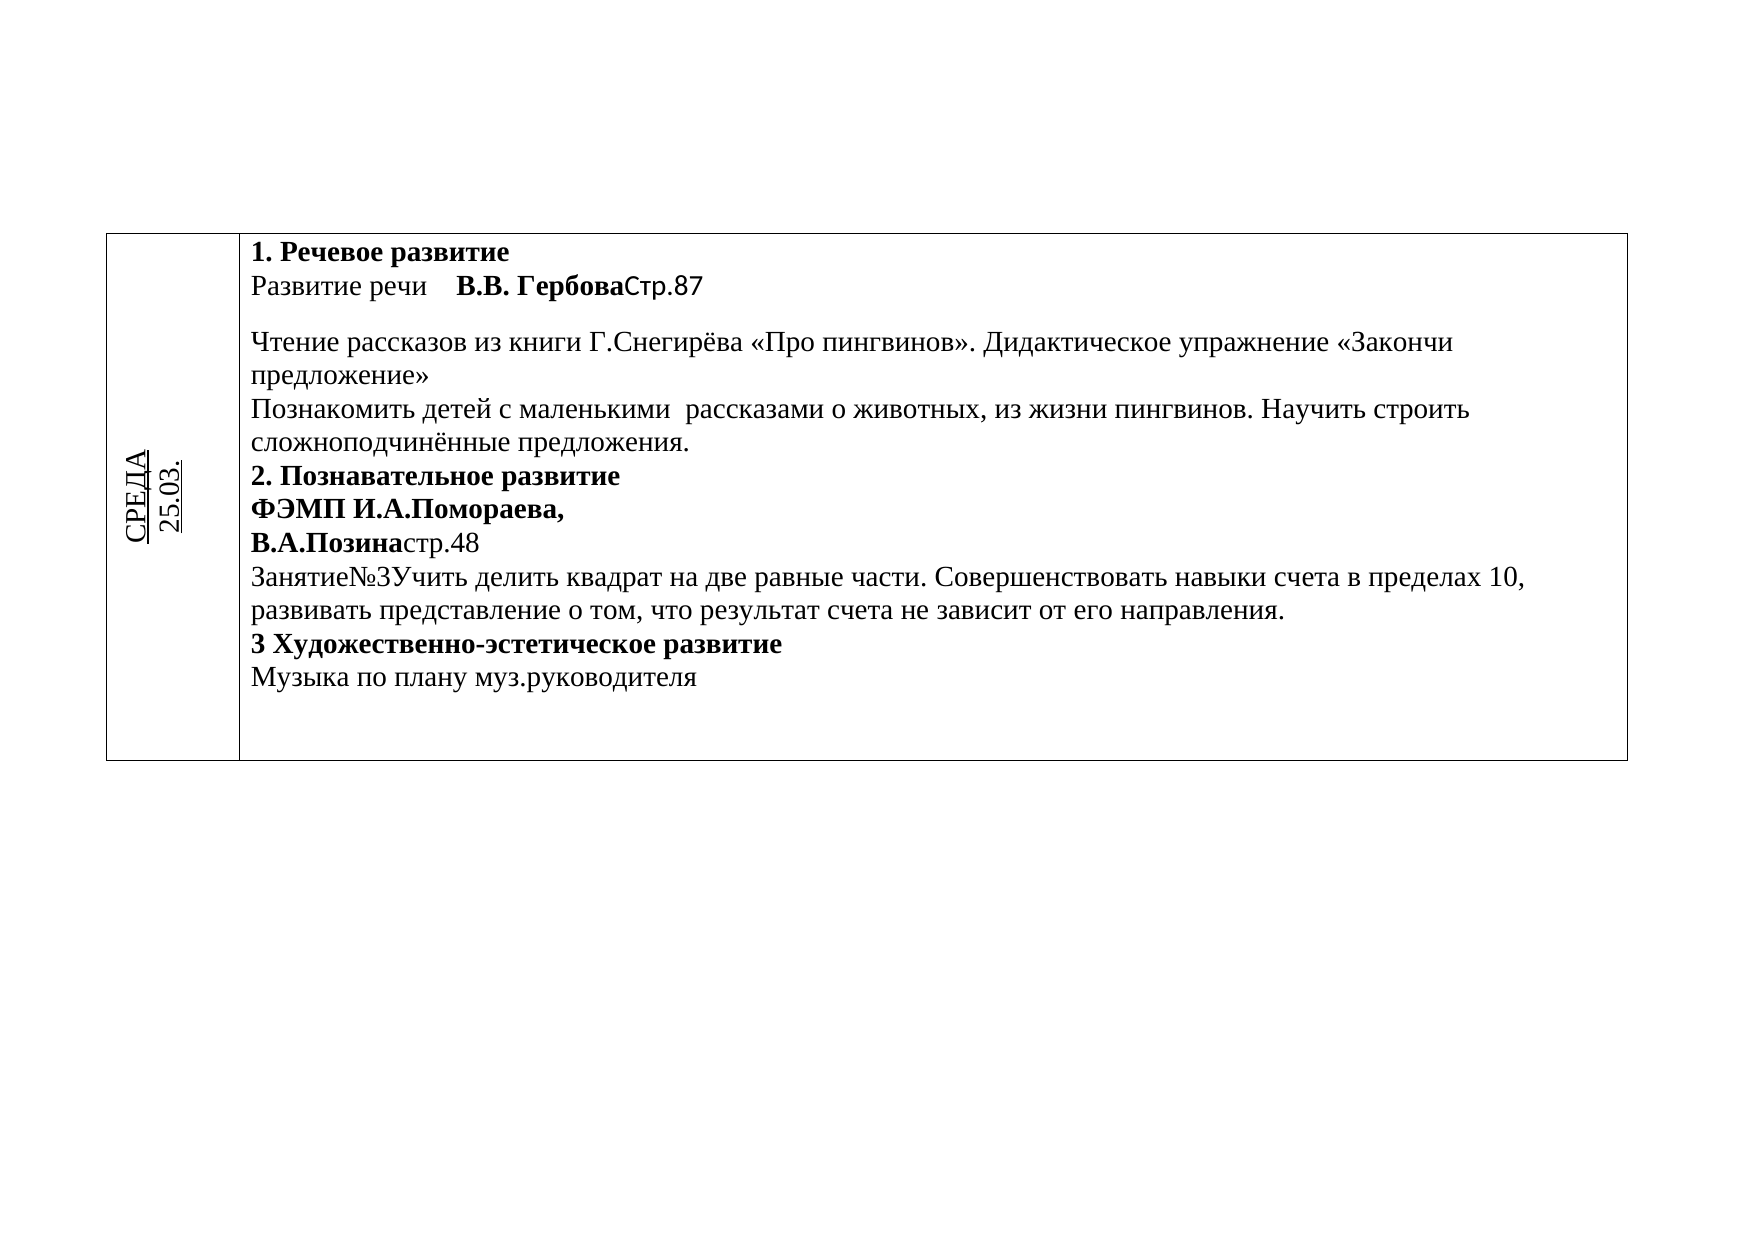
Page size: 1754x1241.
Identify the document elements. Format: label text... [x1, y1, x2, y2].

table_header СРЕДА 25.03. [107, 234, 239, 760]
table_header 1. Речевое развитие Развитие речи В.В. ГербоваСтр.87 Чтение рассказов из книги Г.Снегирёва «Про пингвинов». Дидактическое упражнение «Закончи предложение» Познакомить детей с маленькими рассказами о животных, из жизни пингвинов. Научить строить сложноподчинённые предложения. 2. Познавательное развитие ФЭМП И.А.Помораева, В.А.Позинастр.48 Занятие№3Учить делить квадрат на две равные части. Совершенствовать навыки счета в пределах 10, развивать представление о том, что результат счета не зависит от его направления. 3 Художественно-эстетическое развитие Музыка по плану муз.руководителя [240, 234, 1627, 760]
